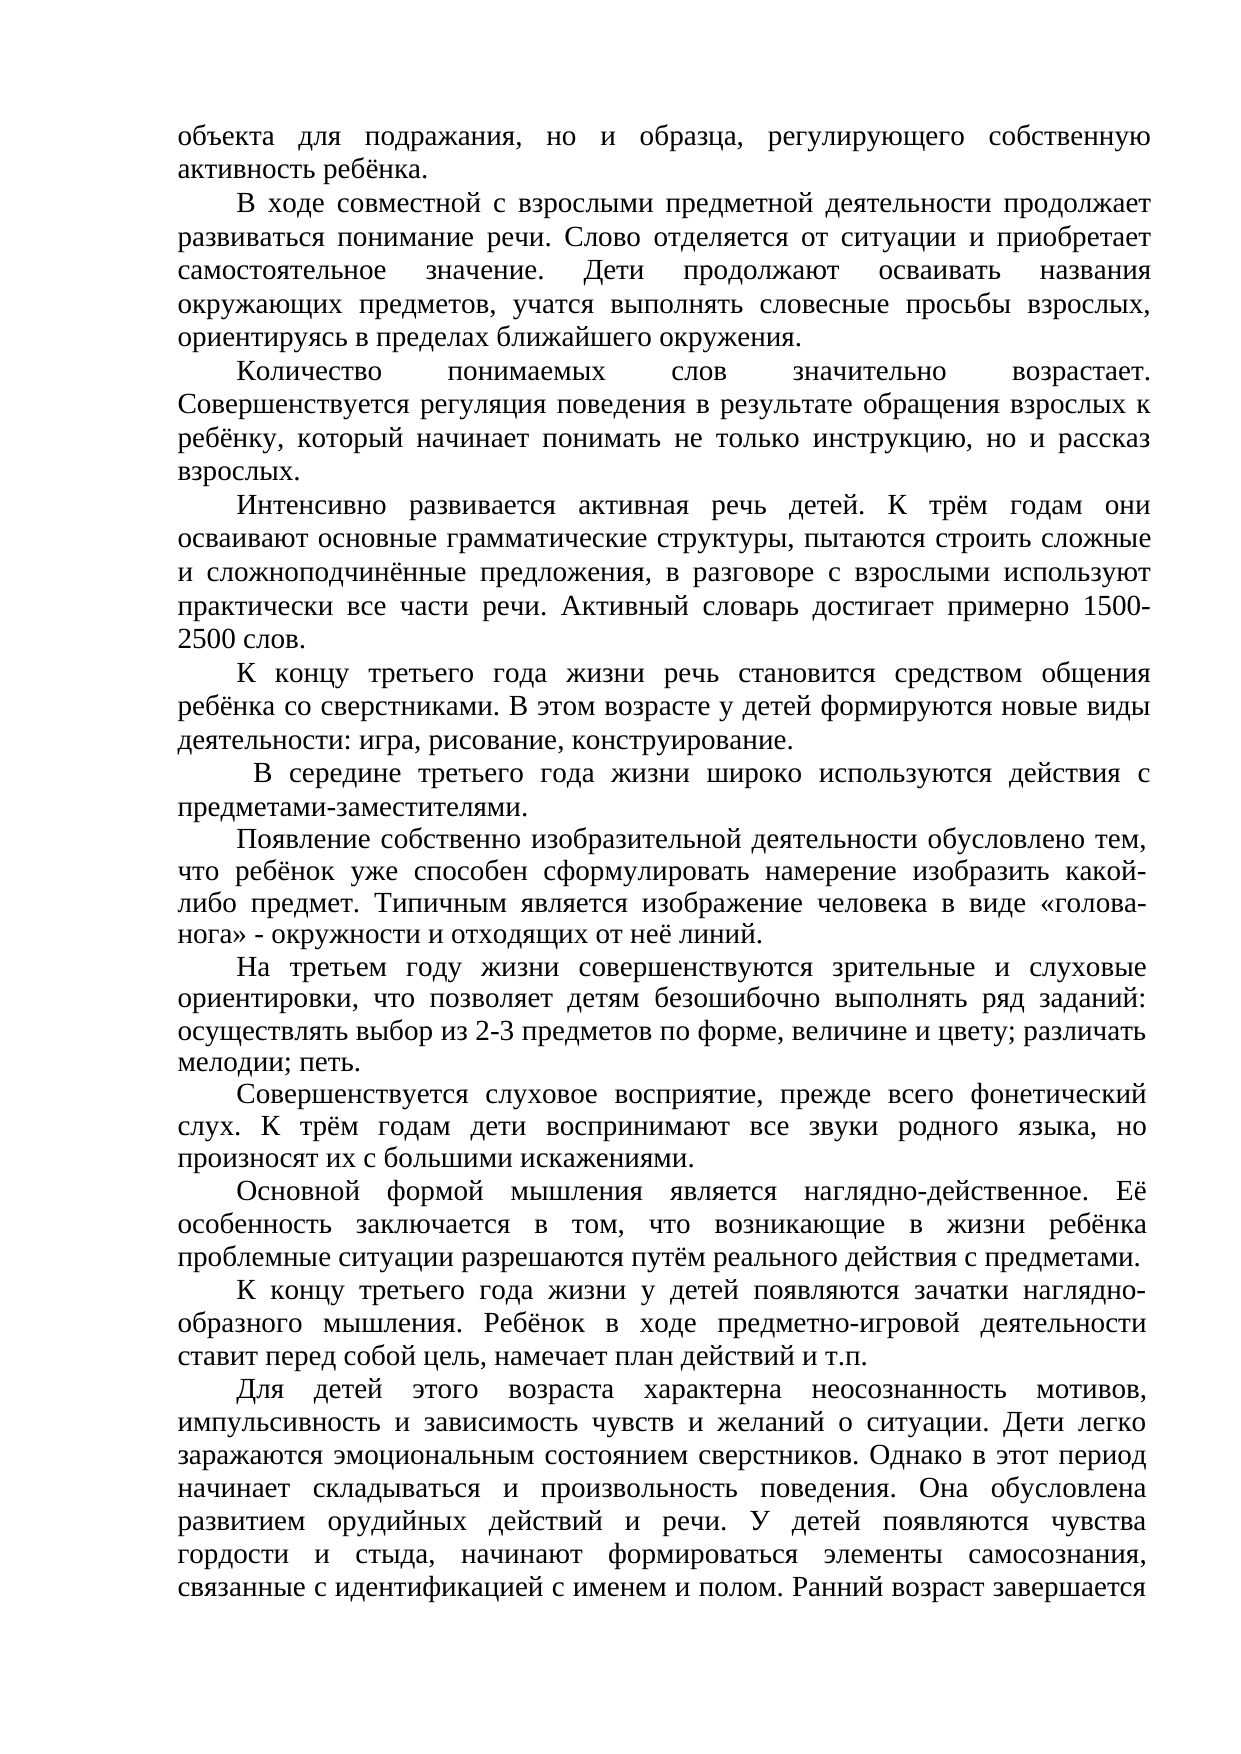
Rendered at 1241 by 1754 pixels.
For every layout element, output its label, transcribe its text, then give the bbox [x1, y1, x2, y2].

text Совершенствуется слуховое восприятие, прежде всего фонетический слух. К трём годам дети воспринимают все звуки родного языка, но произносят их с большими искажениями. [177, 1078, 1147, 1174]
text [177, 118, 1152, 185]
text Количество понимаемых слов значительно возрастает. Совершенствуется регуляция поведения в результате обращения взрослых к ребёнку, который начинает понимать не только инструкцию, но и рассказ взрослых. [177, 353, 1152, 487]
text К концу третьего года жизни у детей появляются зачатки наглядно- образного мышления. Ребёнок в ходе предметно-игровой деятельности ставит перед собой цель, намечает план действий и т.п. [177, 1273, 1147, 1372]
text К концу третьего года жизни речь становится средством общения ребёнка со сверстниками. В этом возрасте у детей формируются новые виды деятельности: игра, рисование, конструирование. [177, 655, 1152, 755]
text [177, 1372, 1147, 1603]
text Появление собственно изобразительной деятельности обусловлено тем, что ребёнок уже способен сформулировать намерение изобразить какой-либо предмет. Типичным является изображение человека в виде «голова-нога» - окружности и отходящих от неё линий. [177, 822, 1147, 950]
text В ходе совместной с взрослыми предметной деятельности продолжает развиваться понимание речи. Слово отделяется от ситуации и приобретает самостоятельное значение. Дети продолжают осваивать названия окружающих предметов, учатся выполнять словесные просьбы взрослых, ориентируясь в пределах ближайшего окружения. [177, 185, 1152, 353]
text На третьем году жизни совершенствуются зрительные и слуховые ориентировки, что позволяет детям безошибочно выполнять ряд заданий: осуществлять выбор из 2-3 предметов по форме, величине и цвету; различать мелодии; петь. [177, 950, 1147, 1078]
text В середине третьего года жизни широко используются действия с предметами-заместителями. [177, 755, 1152, 822]
text Основной формой мышления является наглядно-действенное. Её особенность заключается в том, что возникающие в жизни ребёнка проблемные ситуации разрешаются путём реального действия с предметами. [177, 1174, 1147, 1273]
text Интенсивно развивается активная речь детей. К трём годам они осваивают основные грамматические структуры, пытаются строить сложные и сложноподчинённые предложения, в разговоре с взрослыми используют практически все части речи. Активный словарь достигает примерно 1500-2500 слов. [177, 487, 1152, 655]
